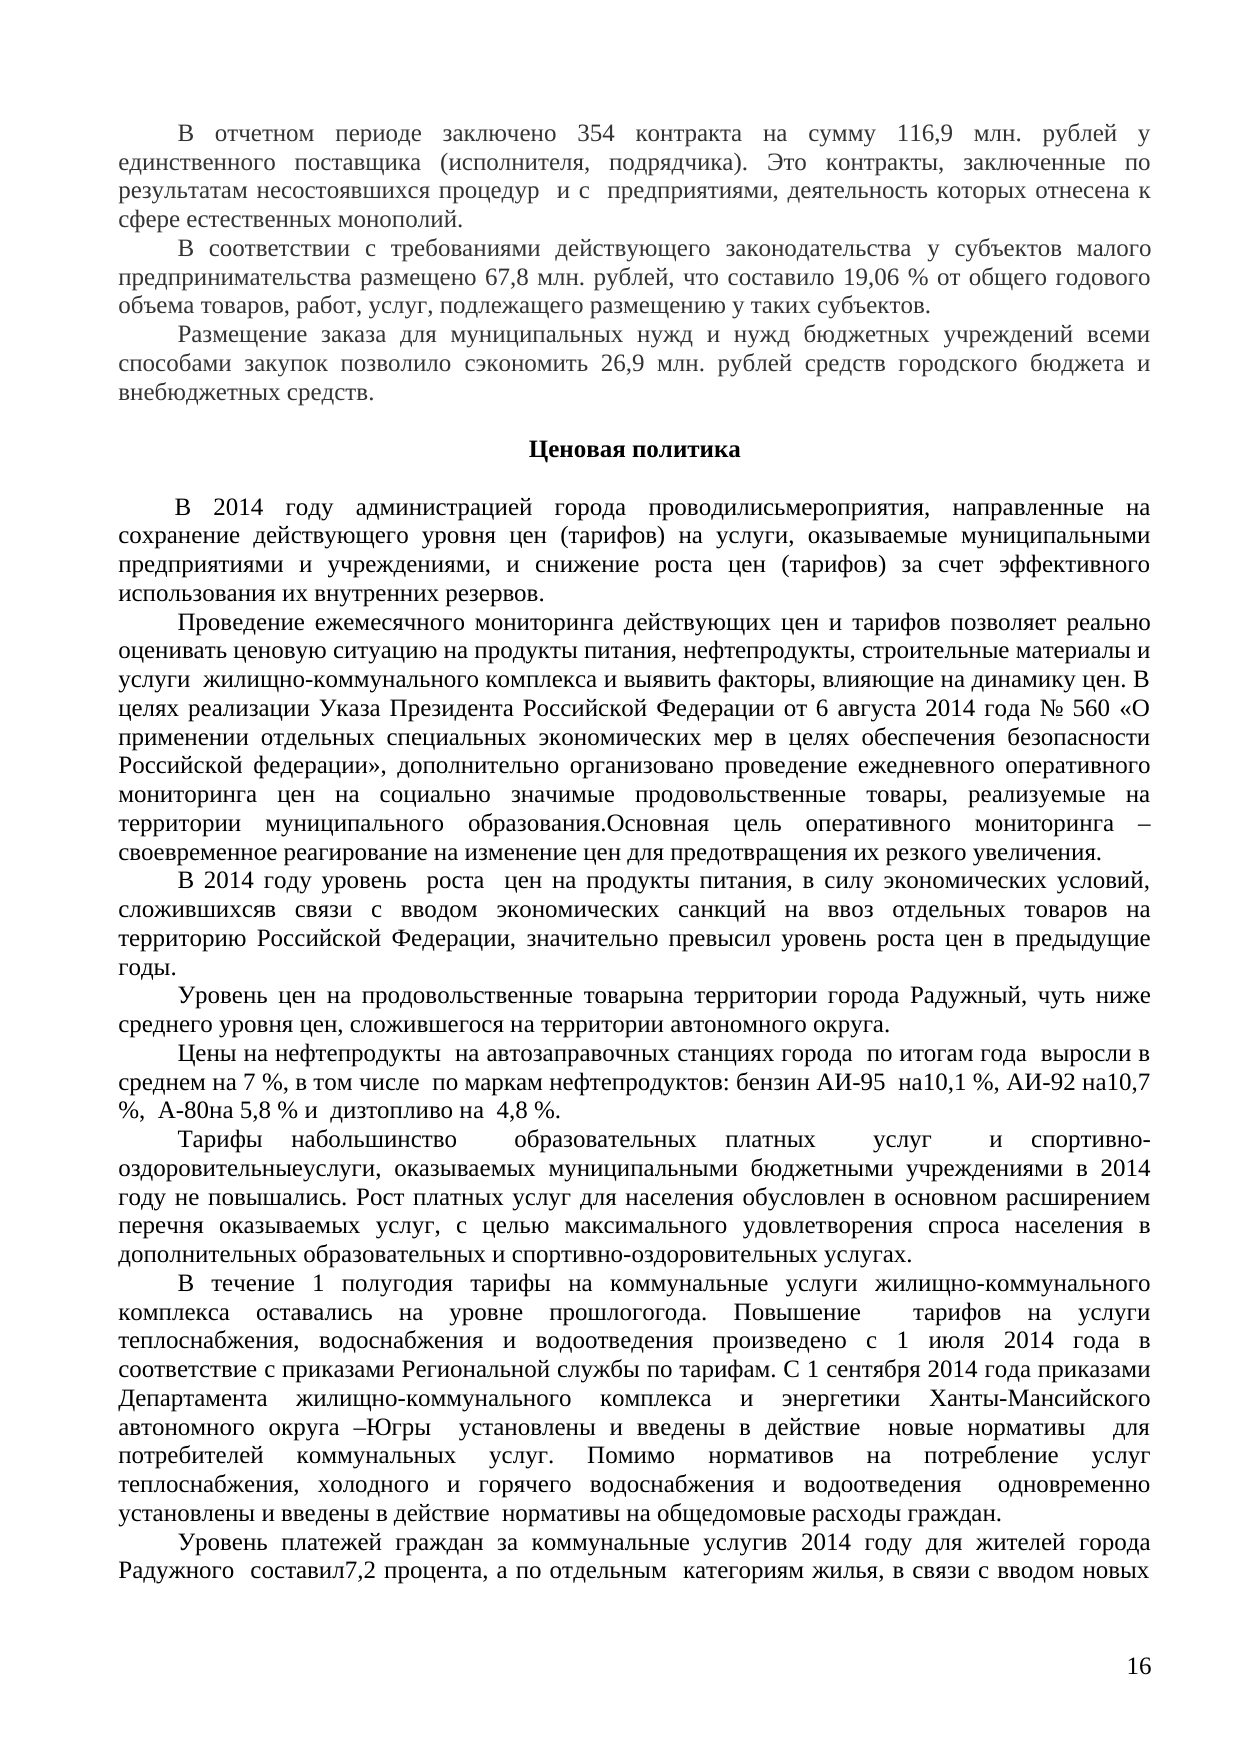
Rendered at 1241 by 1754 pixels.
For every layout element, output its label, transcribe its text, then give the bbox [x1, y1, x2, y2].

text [118, 1527, 1152, 1584]
text В соответствии с требованиями действующего законодательства у субъектов малого предпринимательства размещено 67,8 млн. рублей, что составило 19,06 % от общего годового объема товаров, работ, услуг, подлежащего размещению у таких субъектов. [118, 233, 1152, 319]
text Тарифы набольшинство образовательных платных услуг и спортивно-оздоровительныеуслуги, оказываемых муниципальными бюджетными учреждениями в 2014 году не повышались. Рост платных услуг для населения обусловлен в основном расширением перечня оказываемых услуг, с целью максимального удовлетворения спроса населения в дополнительных образовательных и спортивно-оздоровительных услугах. [118, 1124, 1152, 1268]
text Уровень цен на продовольственные товарына территории города Радужный, чуть ниже среднего уровня цен, сложившегося на территории автономного округа. [118, 981, 1152, 1038]
text Размещение заказа для муниципальных нужд и нужд бюджетных учреждений всеми способами закупок позволило сэкономить 26,9 млн. рублей средств городского бюджета и внебюджетных средств. [118, 319, 1152, 406]
text В 2014 году уровень роста цен на продукты питания, в силу экономических условий, сложившихсяв связи с вводом экономических санкций на ввоз отдельных товаров на территорию Российской Федерации, значительно превысил уровень роста цен в предыдущие годы. [118, 866, 1152, 981]
text Проведение ежемесячного мониторинга действующих цен и тарифов позволяет реально оценивать ценовую ситуацию на продукты питания, нефтепродукты, строительные материалы и услуги жилищно-коммунального комплекса и выявить факторы, влияющие на динамику цен. В целях реализации Указа Президента Российской Федерации от 6 августа 2014 года № 560 «О применении отдельных специальных экономических мер в целях обеспечения безопасности Российской федерации», дополнительно организовано проведение ежедневного оперативного мониторинга цен на социально значимые продовольственные товары, реализуемые на территории муниципального образования.Основная цель оперативного мониторинга – своевременное реагирование на изменение цен для предотвращения их резкого увеличения. [118, 607, 1152, 866]
text Цены на нефтепродукты на автозаправочных станциях города по итогам года выросли в среднем на 7 %, в том числе по маркам нефтепродуктов: бензин АИ-95 на10,1 %, АИ-92 на10,7 %, А-80на 5,8 % и дизтопливо на 4,8 %. [118, 1038, 1152, 1124]
text Ценовая политика [118, 434, 1152, 463]
text В течение 1 полугодия тарифы на коммунальные услуги жилищно-коммунального комплекса оставались на уровне прошлогогода. Повышение тарифов на услуги теплоснабжения, водоснабжения и водоотведения произведено с 1 июля 2014 года в соответствие с приказами Региональной службы по тарифам. С 1 сентября 2014 года приказами Департамента жилищно-коммунального комплекса и энергетики Ханты-Мансийского автономного округа –Югры установлены и введены в действие новые нормативы для потребителей коммунальных услуг. Помимо нормативов на потребление услуг теплоснабжения, холодного и горячего водоснабжения и водоотведения одновременно установлены и введены в действие нормативы на общедомовые расходы граждан. [118, 1268, 1152, 1527]
text В отчетном периоде заключено 354 контракта на сумму 116,9 млн. рублей у единственного поставщика (исполнителя, подрядчика). Это контракты, заключенные по результатам несостоявшихся процедур и с предприятиями, деятельность которых отнесена к сфере естественных монополий. [118, 118, 1152, 233]
text В 2014 году администрацией города проводилисьмероприятия, направленные на сохранение действующего уровня цен (тарифов) на услуги, оказываемые муниципальными предприятиями и учреждениями, и снижение роста цен (тарифов) за счет эффективного использования их внутренних резервов. [118, 492, 1152, 607]
